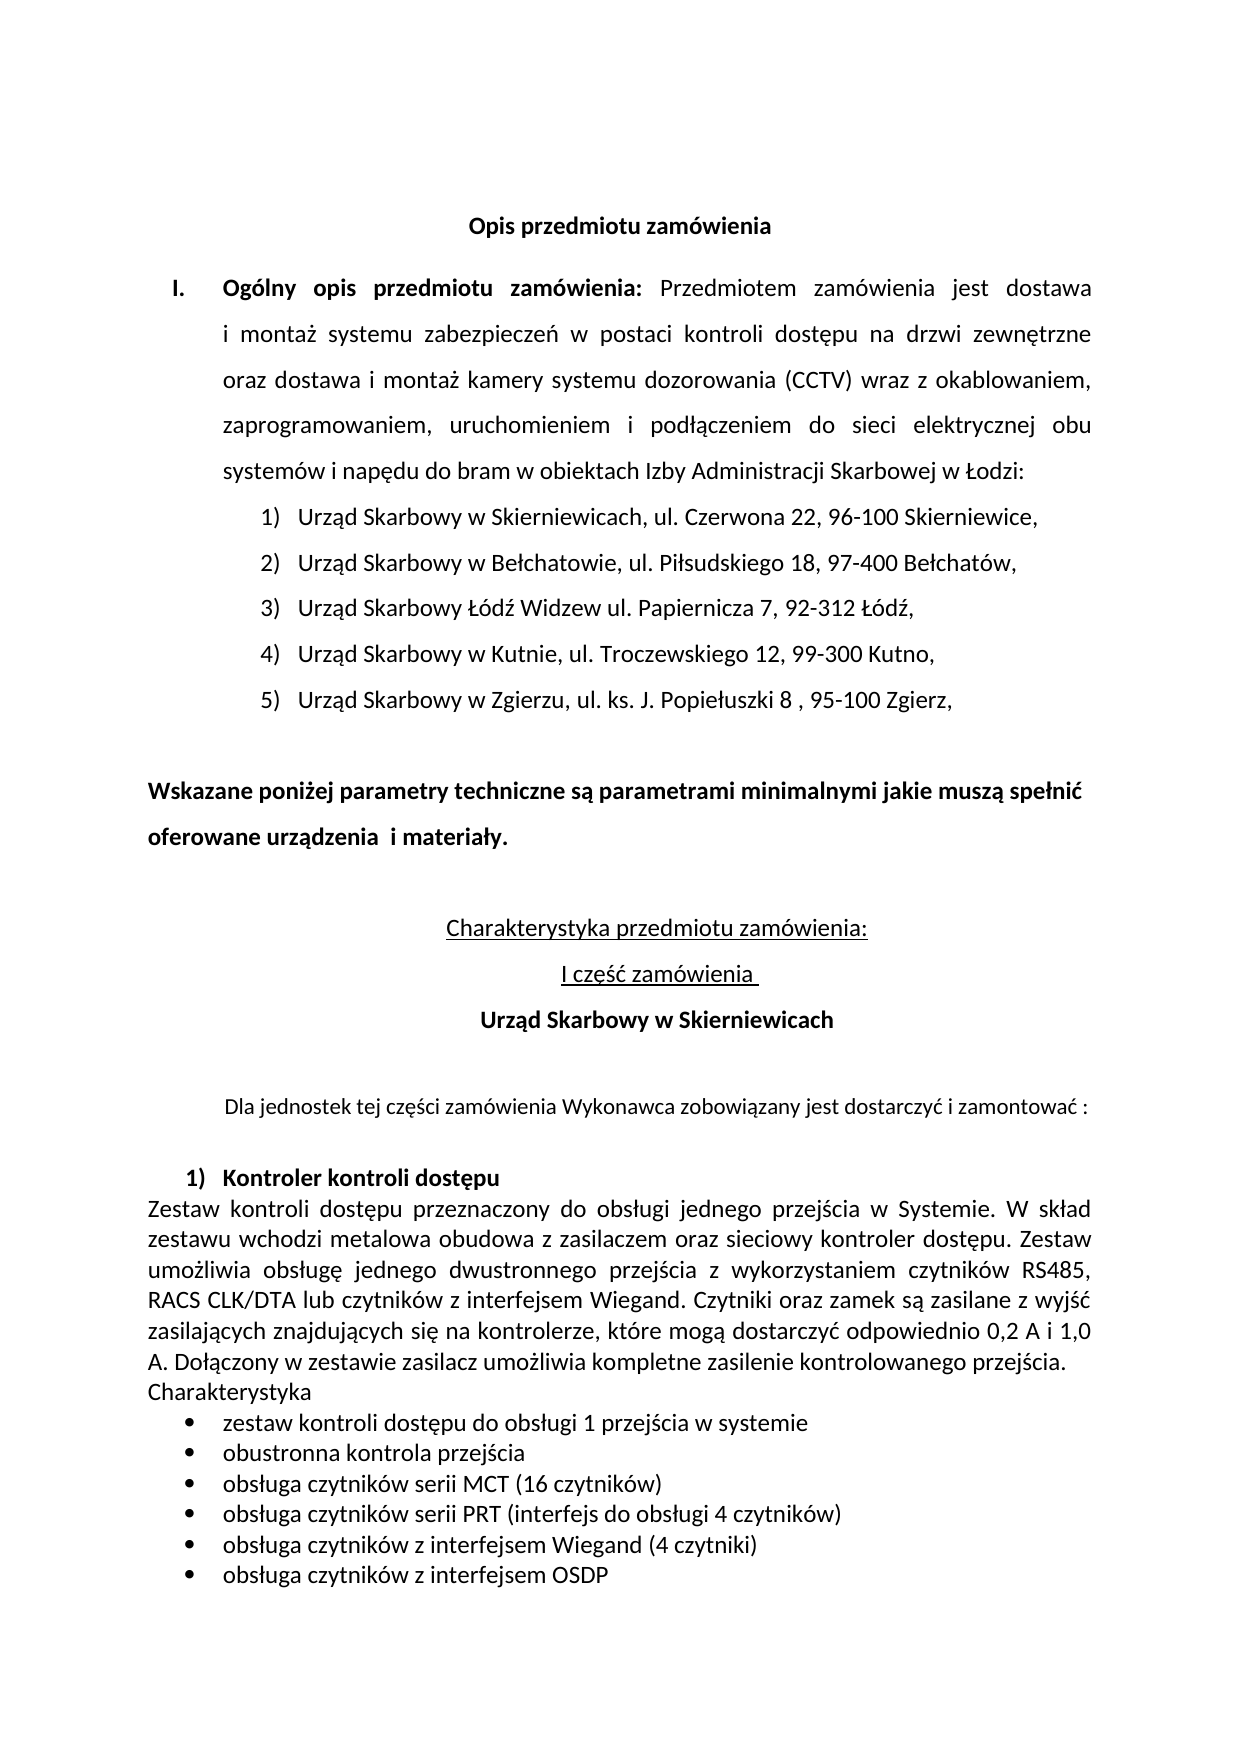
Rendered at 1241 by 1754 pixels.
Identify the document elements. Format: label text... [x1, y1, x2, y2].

list Urząd Skarbowy w Kutnie, ul. Troczewskiego 12, 99-300 Kutno, [260, 638, 1093, 669]
list Kontroler kontroli dostępu [185, 1162, 1093, 1193]
list Urząd Skarbowy w Bełchatowie, ul. Piłsudskiego 18, 97-400 Bełchatów, [260, 547, 1093, 577]
list zestaw kontroli dostępu do obsługi 1 przejścia w systemie [185, 1407, 1093, 1437]
list Charakterystyka przedmiotu zamówienia: [221, 913, 1093, 943]
list obustronna kontrola przejścia [185, 1437, 1093, 1468]
list Urząd Skarbowy w Skierniewicach [221, 1004, 1093, 1034]
text Opis przedmiotu zamówienia [148, 210, 1093, 241]
list Ogólny opis przedmiotu zamówienia: Przedmiotem zamówienia jest dostawa i montaż systemu zabezpieczeń w postaci kontroli dostępu na drzwi zewnętrzne oraz dostawa i montaż kamery systemu dozorowania (CCTV) wraz z okablowaniem, zaprogramowaniem, uruchomieniem i podłączeniem do sieci elektrycznej obu systemów i napędu do bram w obiektach Izby Administracji Skarbowej w Łodzi: [185, 272, 1093, 486]
list obsługa czytników z interfejsem OSDP [185, 1559, 1093, 1590]
list Urząd Skarbowy w Skierniewicach, ul. Czerwona 22, 96-100 Skierniewice, [260, 501, 1093, 532]
text Zestaw kontroli dostępu przeznaczony do obsługi jednego przejścia w Systemie. W skład zestawu wchodzi metalowa obudowa z zasilaczem oraz sieciowy kontroler dostępu. Zestaw umożliwia obsługę jednego dwustronnego przejścia z wykorzystaniem czytników RS485, RACS CLK/DTA lub czytników z interfejsem Wiegand. Czytniki oraz zamek są zasilane z wyjść zasilających znajdujących się na kontrolerze, które mogą dostarczyć odpowiednio 0,2 A i 1,0 A. Dołączony w zestawie zasilacz umożliwia kompletne zasilenie kontrolowanego przejścia. [148, 1193, 1093, 1376]
list I część zamówienia [221, 958, 1093, 989]
list Urząd Skarbowy w Zgierzu, ul. ks. J. Popiełuszki 8 , 95-100 Zgierz, [260, 684, 1093, 714]
text Charakterystyka [148, 1376, 1093, 1407]
list Dla jednostek tej części zamówienia Wykonawca zobowiązany jest dostarczyć i zamontować : [221, 1092, 1093, 1120]
list obsługa czytników z interfejsem Wiegand (4 czytniki) [185, 1529, 1093, 1559]
list Urząd Skarbowy Łódź Widzew ul. Papiernicza 7, 92-312 Łódź, [260, 592, 1093, 623]
list Wskazane poniżej parametry techniczne są parametrami minimalnymi jakie muszą spełnić oferowane urządzenia i materiały. [148, 775, 1093, 852]
list obsługa czytników serii MCT (16 czytników) [185, 1468, 1093, 1498]
list obsługa czytników serii PRT (interfejs do obsługi 4 czytników) [185, 1498, 1093, 1529]
